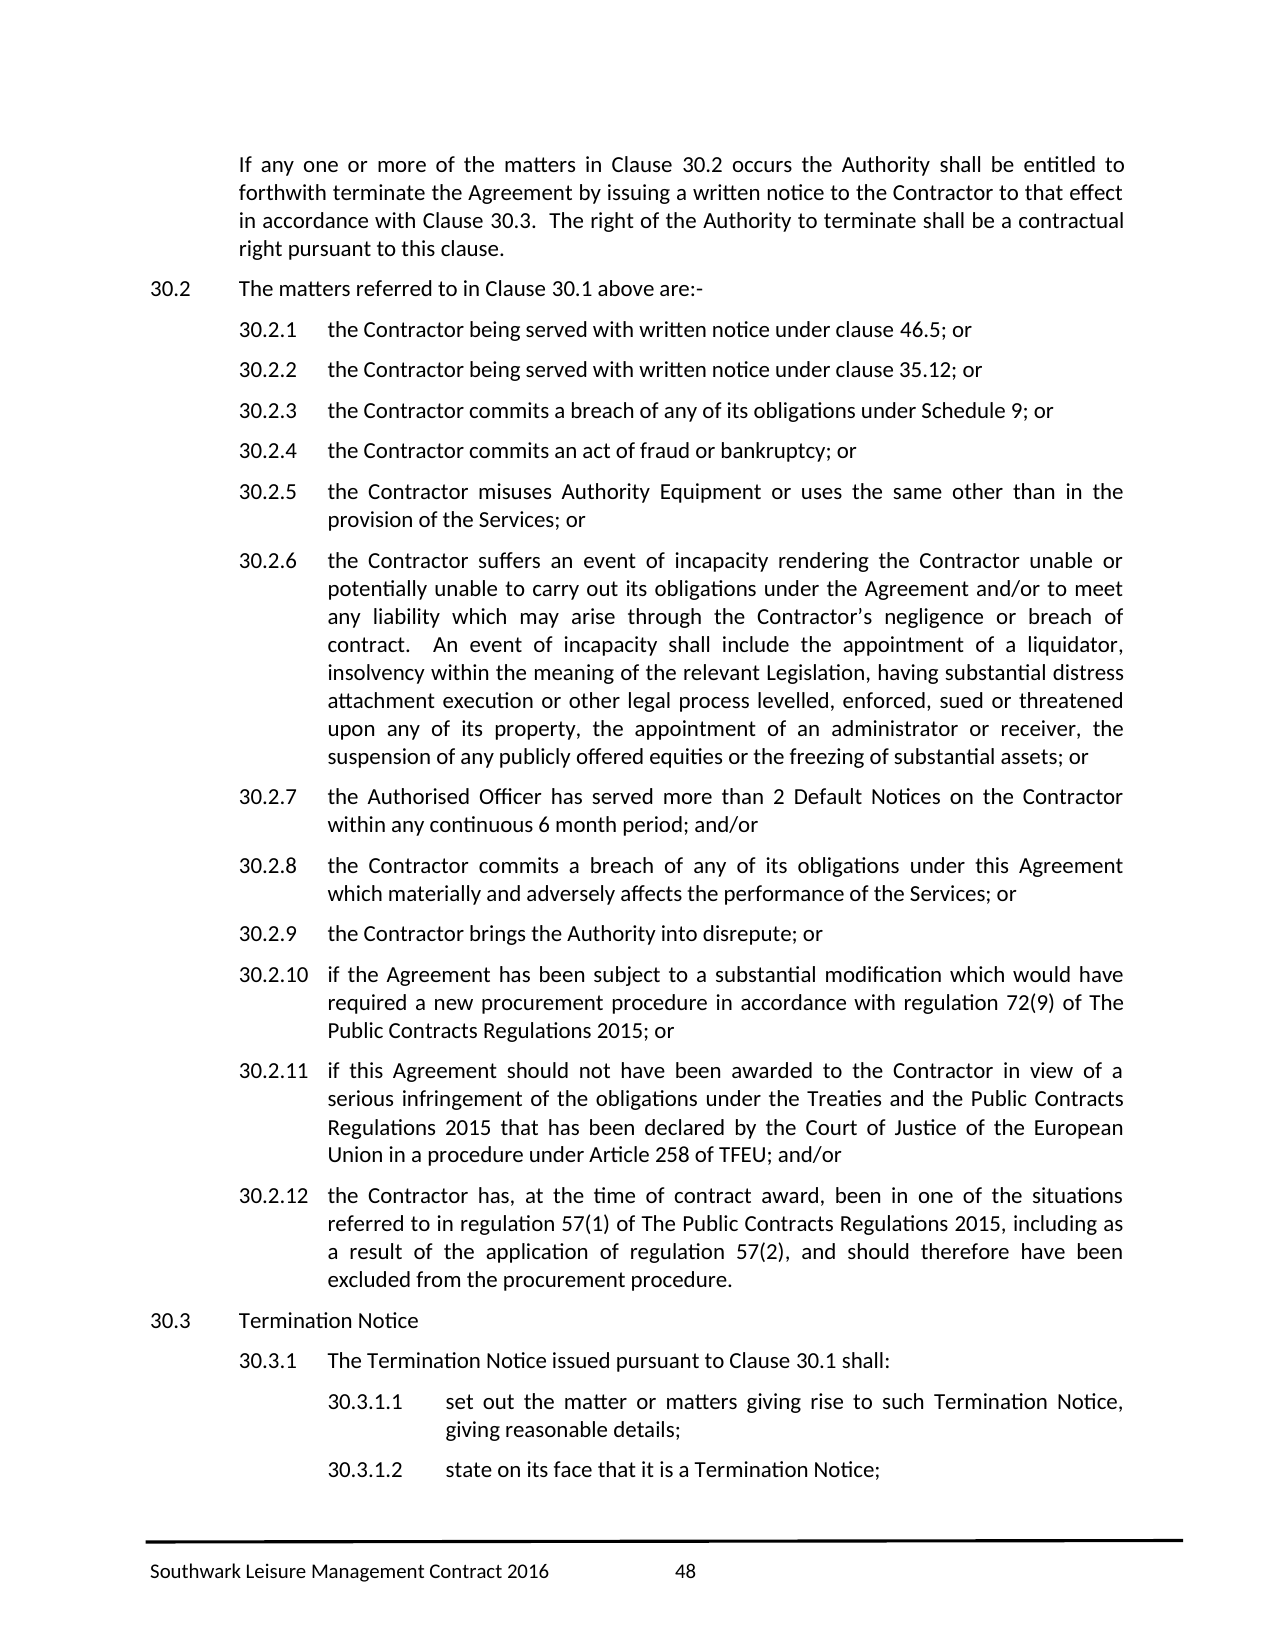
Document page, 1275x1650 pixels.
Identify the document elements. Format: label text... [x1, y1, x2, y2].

text the Contractor suffers an event of incapacity rendering the Contractor unable or potentially unable to carry out its obligations under the Agreement and/or to meet any liability which may arise through the Contractor’s negligence or breach of contract. An event of incapacity shall include the appointment of a liquidator, insolvency within the meaning of the relevant Legislation, having substantial distress attachment execution or other legal process levelled, enforced, sued or threatened upon any of its property, the appointment of an administrator or receiver, the suspension of any publicly offered equities or the freezing of substantial assets; or [239, 546, 1125, 770]
text the Contractor has, at the time of contract award, been in one of the situations referred to in regulation 57(1) of The Public Contracts Regulations 2015, including as a result of the application of regulation 57(2), and should therefore have been excluded from the procurement procedure. [239, 1181, 1125, 1293]
text the Contractor misuses Authority Equipment or uses the same other than in the provision of the Services; or [239, 477, 1125, 533]
text if this Agreement should not have been awarded to the Contractor in view of a serious infringement of the obligations under the Treaties and the Public Contracts Regulations 2015 that has been declared by the Court of Justice of the European Union in a procedure under Article 258 of TFEU; and/or [239, 1057, 1125, 1169]
text If any one or more of the matters in Clause 30.2 occurs the Authority shall be entitled to forthwith terminate the Agreement by issuing a written notice to the Contractor to that effect in accordance with Clause 30.3. The right of the Authority to terminate shall be a contractual right pursuant to this clause. [239, 150, 1125, 262]
text Termination Notice [150, 1306, 1125, 1334]
text if the Agreement has been subject to a substantial modification which would have required a new procurement procedure in accordance with regulation 72(9) of The Public Contracts Regulations 2015; or [239, 960, 1125, 1044]
text the Contractor being served with written notice under clause 35.12; or [239, 356, 1125, 384]
text the Contractor commits a breach of any of its obligations under this Agreement which materially and adversely affects the performance of the Services; or [239, 851, 1125, 907]
text the Contractor commits a breach of any of its obligations under Schedule 9; or [239, 396, 1125, 424]
text the Contractor being served with written notice under clause 46.5; or [239, 315, 1125, 343]
text the Contractor brings the Authority into disrepute; or [239, 919, 1125, 947]
text the Authorised Officer has served more than 2 Default Notices on the Contractor within any continuous 6 month period; and/or [239, 782, 1125, 838]
text state on its face that it is a Termination Notice; [327, 1455, 1125, 1483]
text set out the matter or matters giving rise to such Termination Notice, giving reasonable details; [327, 1387, 1125, 1443]
text The matters referred to in Clause 30.1 above are:- [150, 274, 1125, 303]
text The Termination Notice issued pursuant to Clause 30.1 shall: [239, 1346, 1125, 1374]
text the Contractor commits an act of fraud or bankruptcy; or [239, 437, 1125, 465]
